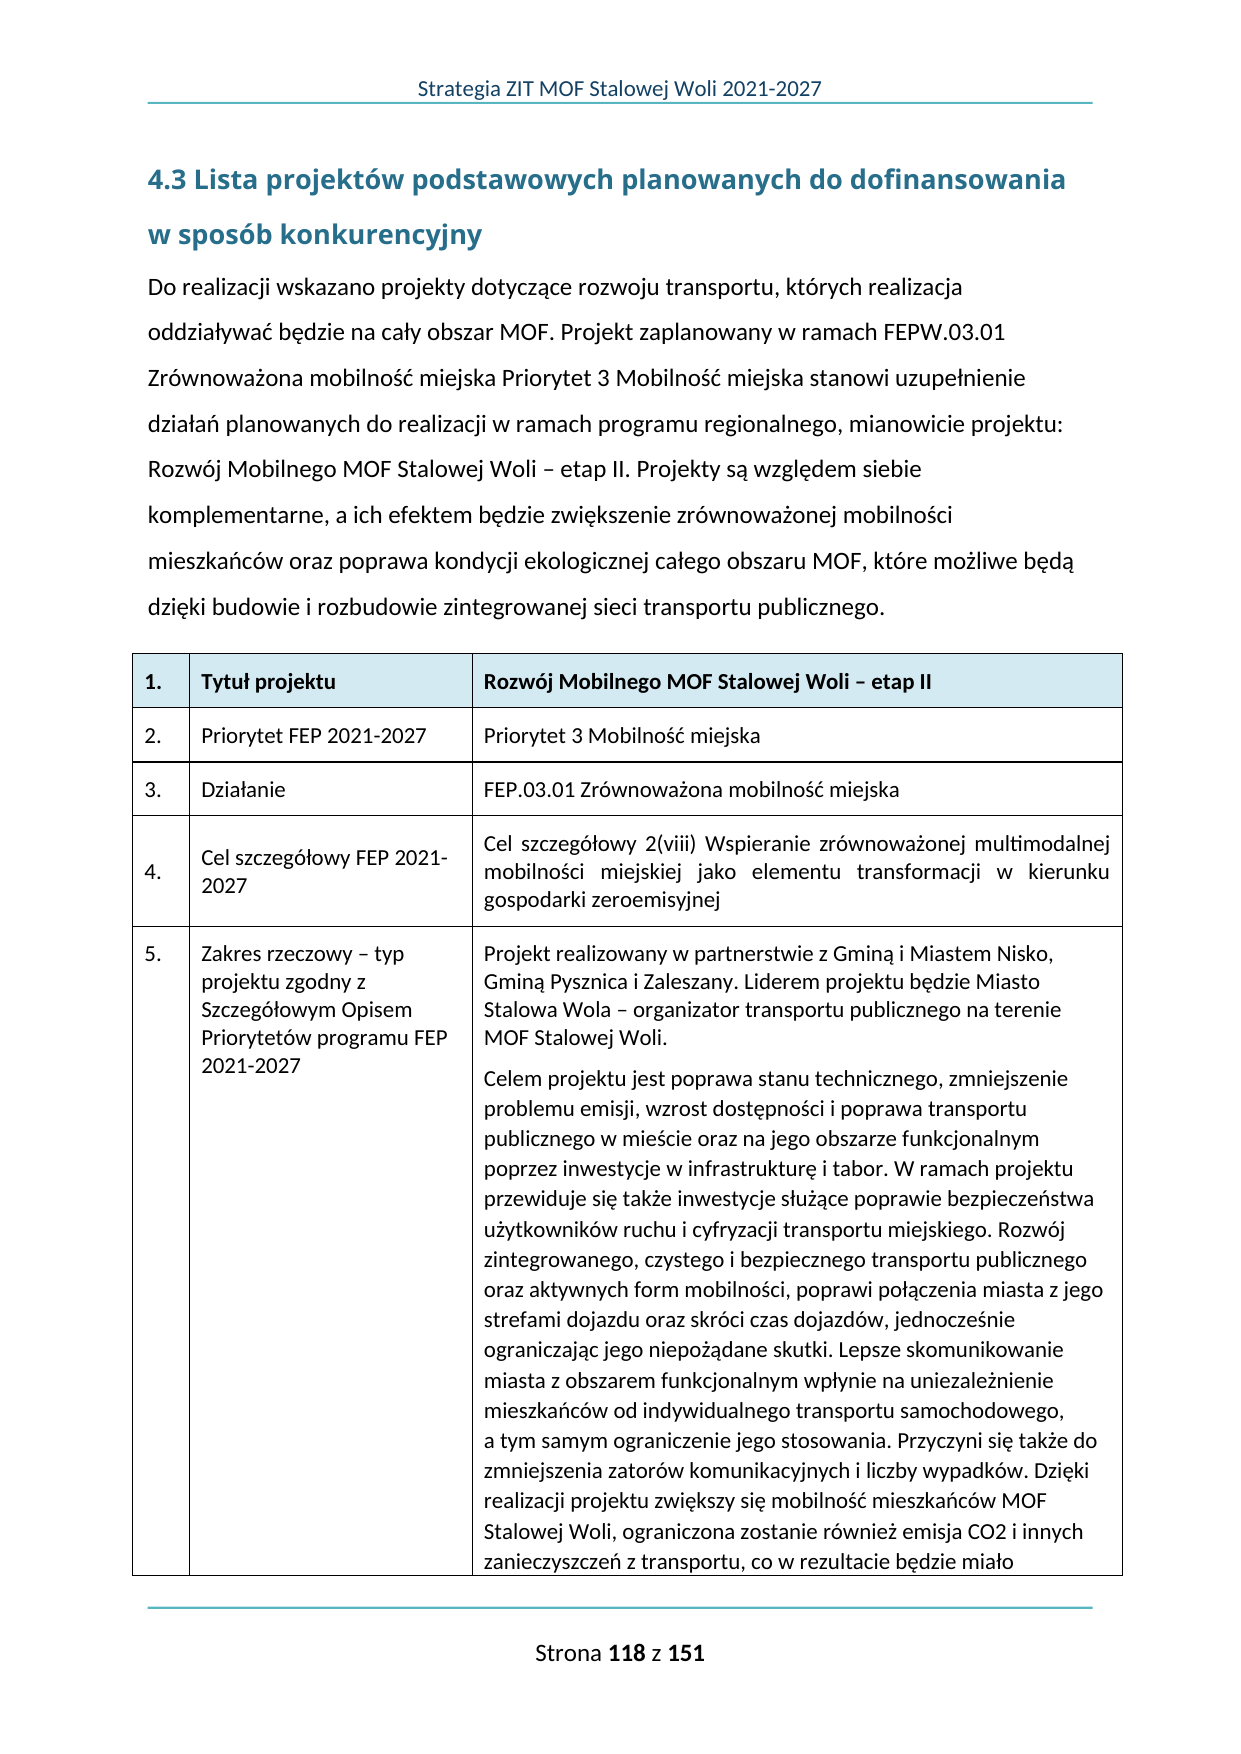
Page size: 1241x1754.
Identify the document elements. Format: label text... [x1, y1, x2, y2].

subtitle 4.3 Lista projektów podstawowych planowanych do dofinansowania w sposób konkurencyjny [148, 160, 1093, 252]
table_cell 3. [133, 763, 189, 815]
table_cell Działanie [190, 763, 472, 815]
table_cell 2. [133, 708, 189, 761]
table_cell Priorytet FEP 2021-2027 [190, 708, 472, 761]
table_header Tytuł projektu [190, 654, 472, 707]
table_cell 4. [133, 816, 189, 926]
table_header 1. [133, 654, 189, 707]
table_cell 5. [133, 927, 189, 1575]
table_cell Cel szczegółowy 2(viii) Wspieranie zrównoważonej multimodalnej mobilności miejskiej jako elementu transformacji w kierunku gospodarki zeroemisyjnej [473, 816, 1122, 926]
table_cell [473, 927, 1122, 1575]
table_header Rozwój Mobilnego MOF Stalowej Woli – etap II [473, 654, 1122, 707]
text Do realizacji wskazano projekty dotyczące rozwoju transportu, których realizacja oddziaływać będzie na cały obszar MOF. Projekt zaplanowany w ramach FEPW.03.01 Zrównoważona mobilność miejska Priorytet 3 Mobilność miejska stanowi uzupełnienie działań planowanych do realizacji w ramach programu regionalnego, mianowicie projektu: Rozwój Mobilnego MOF Stalowej Woli – etap II. Projekty są względem siebie komplementarne, a ich efektem będzie zwiększenie zrównoważonej mobilności mieszkańców oraz poprawa kondycji ekologicznej całego obszaru MOF, które możliwe będą dzięki budowie i rozbudowie zintegrowanej sieci transportu publicznego. [148, 271, 1093, 621]
table_cell Cel szczegółowy FEP 2021-2027 [190, 816, 472, 926]
table_cell FEP.03.01 Zrównoważona mobilność miejska [473, 763, 1122, 815]
table_cell Priorytet 3 Mobilność miejska [473, 708, 1122, 761]
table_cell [190, 927, 472, 1575]
